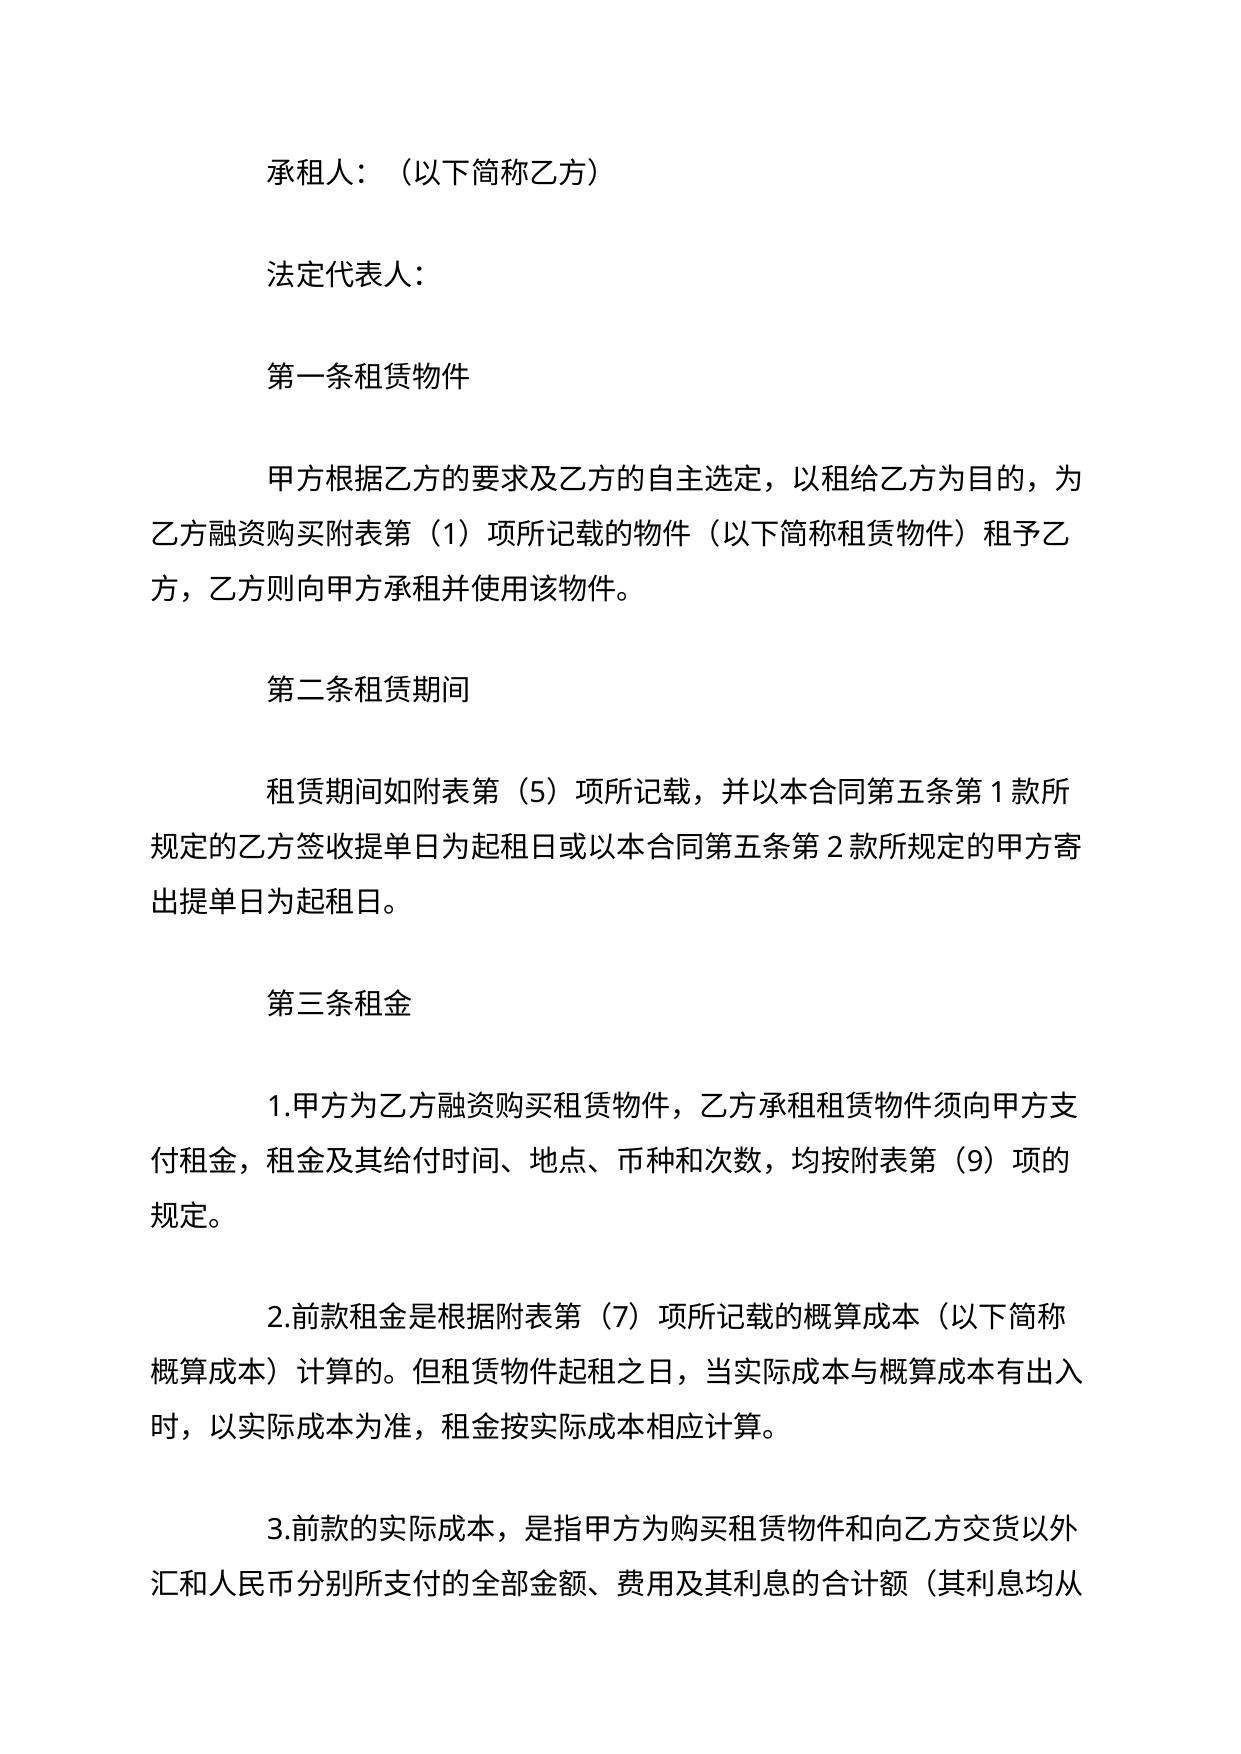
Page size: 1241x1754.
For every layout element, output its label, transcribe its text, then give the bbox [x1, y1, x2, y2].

text 法定代表人： [150, 252, 1090, 294]
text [150, 1506, 1090, 1603]
text 第一条租赁物件 [150, 353, 1090, 396]
text 第三条租金 [150, 981, 1090, 1023]
text 1.甲方为乙方融资购买租赁物件，乙方承租租赁物件须向甲方支付租金，租金及其给付时间、地点、币种和次数，均按附表第（9）项的规定。 [150, 1082, 1090, 1234]
text 甲方根据乙方的要求及乙方的自主选定，以租给乙方为目的，为乙方融资购买附表第（1）项所记载的物件（以下简称租赁物件）租予乙方，乙方则向甲方承租并使用该物件。 [150, 455, 1090, 607]
text 第二条租赁期间 [150, 667, 1090, 709]
text 租赁期间如附表第（5）项所记载，并以本合同第五条第1款所规定的乙方签收提单日为起租日或以本合同第五条第2款所规定的甲方寄出提单日为起租日。 [150, 769, 1090, 921]
text 2.前款租金是根据附表第（7）项所记载的概算成本（以下简称概算成本）计算的。但租赁物件起租之日，当实际成本与概算成本有出入时，以实际成本为准，租金按实际成本相应计算。 [150, 1294, 1090, 1446]
text 承租人：（以下简称乙方） [150, 150, 1090, 192]
